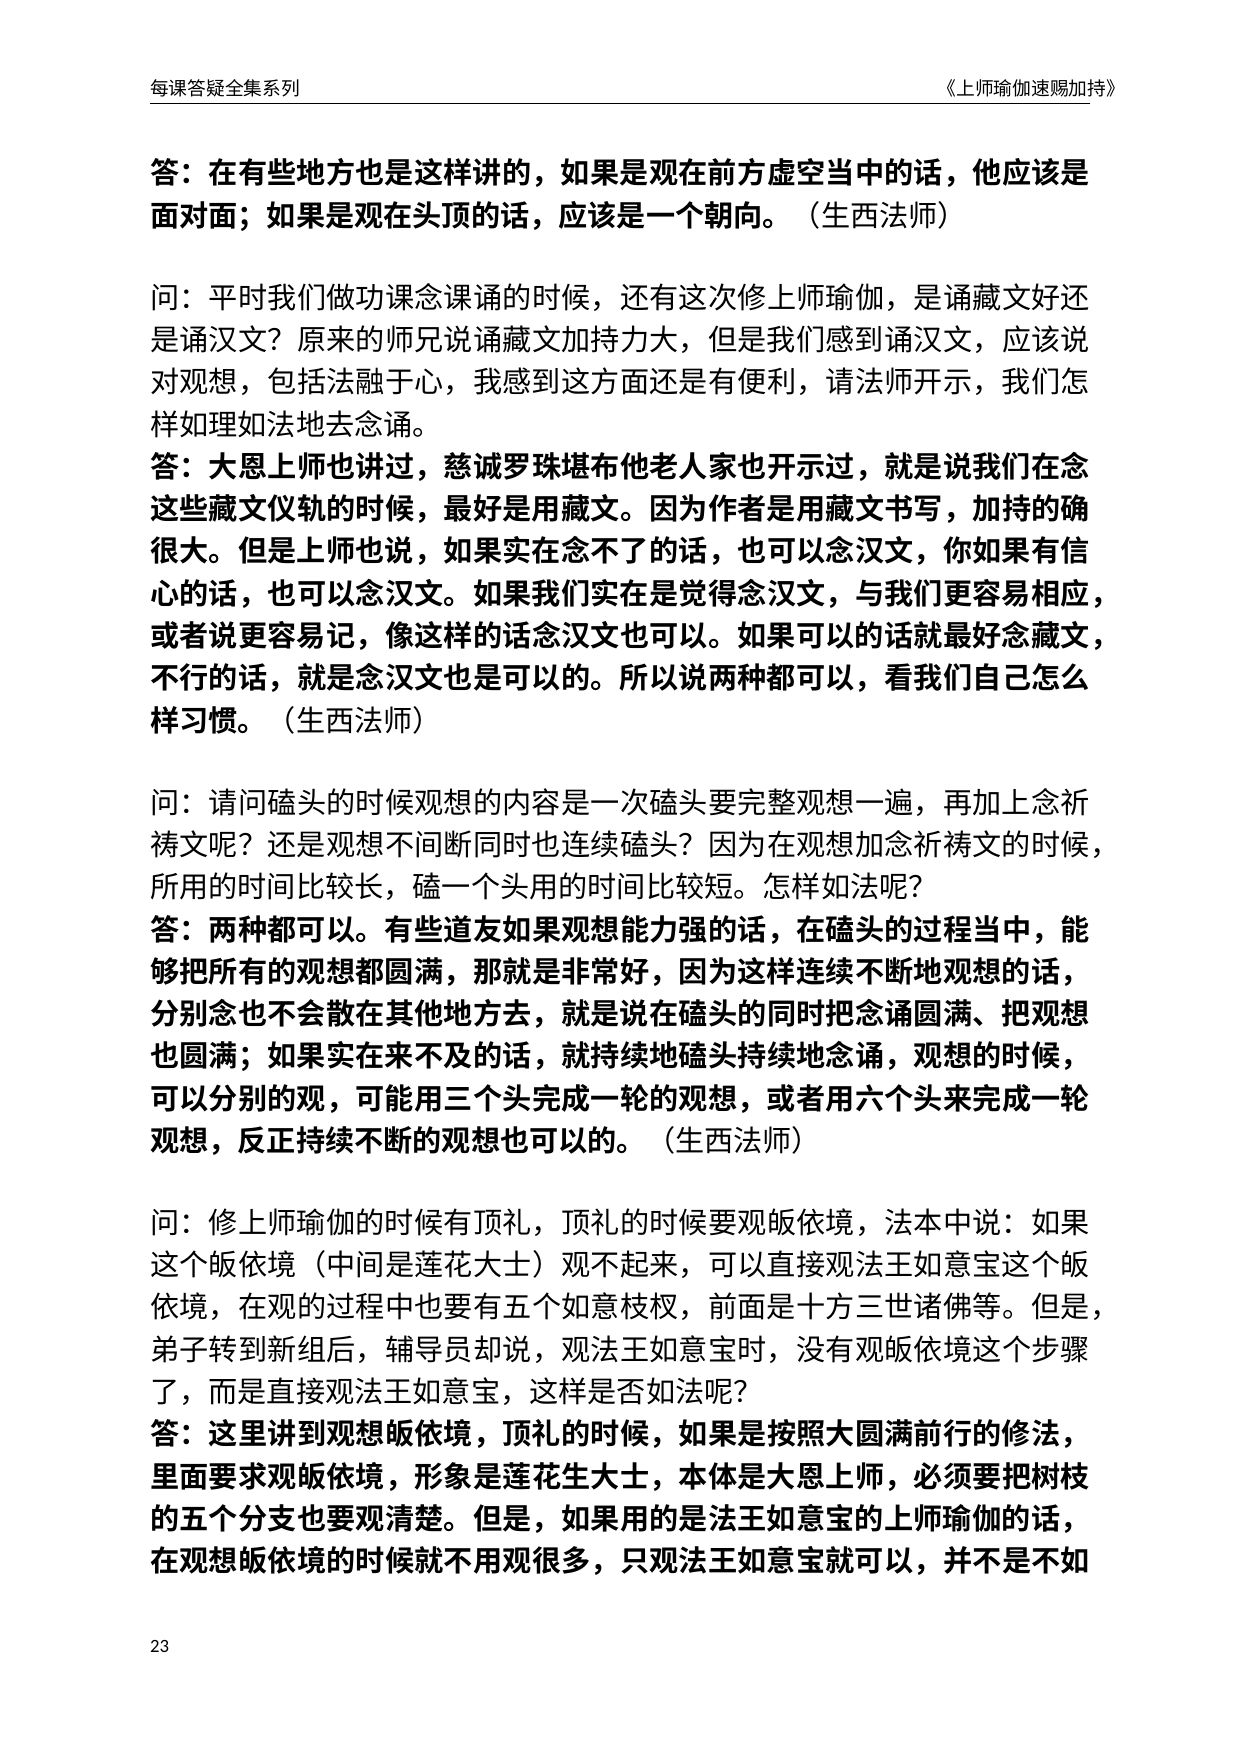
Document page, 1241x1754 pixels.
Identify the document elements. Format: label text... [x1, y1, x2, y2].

text 问：修上师瑜伽的时候有顶礼，顶礼的时候要观皈依境，法本中说：如果这个皈依境（中间是莲花大士）观不起来，可以直接观法王如意宝这个皈依境，在观的过程中也要有五个如意枝杈，前面是十方三世诸佛等。但是，弟子转到新组后，辅导员却说，观法王如意宝时，没有观皈依境这个步骤了，而是直接观法王如意宝，这样是否如法呢？ [150, 1199, 1090, 1411]
text 答：在有些地方也是这样讲的，如果是观在前方虚空当中的话，他应该是面对面；如果是观在头顶的话，应该是一个朝向。（生西法师） [150, 150, 1090, 234]
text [150, 1411, 1090, 1580]
text 问：平时我们做功课念课诵的时候，还有这次修上师瑜伽，是诵藏文好还是诵汉文？原来的师兄说诵藏文加持力大，但是我们感到诵汉文，应该说对观想，包括法融于心，我感到这方面还是有便利，请法师开示，我们怎样如理如法地去念诵。 [150, 274, 1090, 443]
text 问：请问磕头的时候观想的内容是一次磕头要完整观想一遍，再加上念祈祷文呢？还是观想不间断同时也连续磕头？因为在观想加念祈祷文的时候，所用的时间比较长，磕一个头用的时间比较短。怎样如法呢？ [150, 779, 1090, 906]
text 答：两种都可以。有些道友如果观想能力强的话，在磕头的过程当中，能够把所有的观想都圆满，那就是非常好，因为这样连续不断地观想的话，分别念也不会散在其他地方去，就是说在磕头的同时把念诵圆满、把观想也圆满；如果实在来不及的话，就持续地磕头持续地念诵，观想的时候，可以分别的观，可能用三个头完成一轮的观想，或者用六个头来完成一轮观想，反正持续不断的观想也可以的。（生西法师） [150, 906, 1090, 1160]
text 答：大恩上师也讲过，慈诚罗珠堪布他老人家也开示过，就是说我们在念这些藏文仪轨的时候，最好是用藏文。因为作者是用藏文书写，加持的确很大。但是上师也说，如果实在念不了的话，也可以念汉文，你如果有信心的话，也可以念汉文。如果我们实在是觉得念汉文，与我们更容易相应，或者说更容易记，像这样的话念汉文也可以。如果可以的话就最好念藏文，不行的话，就是念汉文也是可以的。所以说两种都可以，看我们自己怎么样习惯。（生西法师） [150, 443, 1090, 739]
